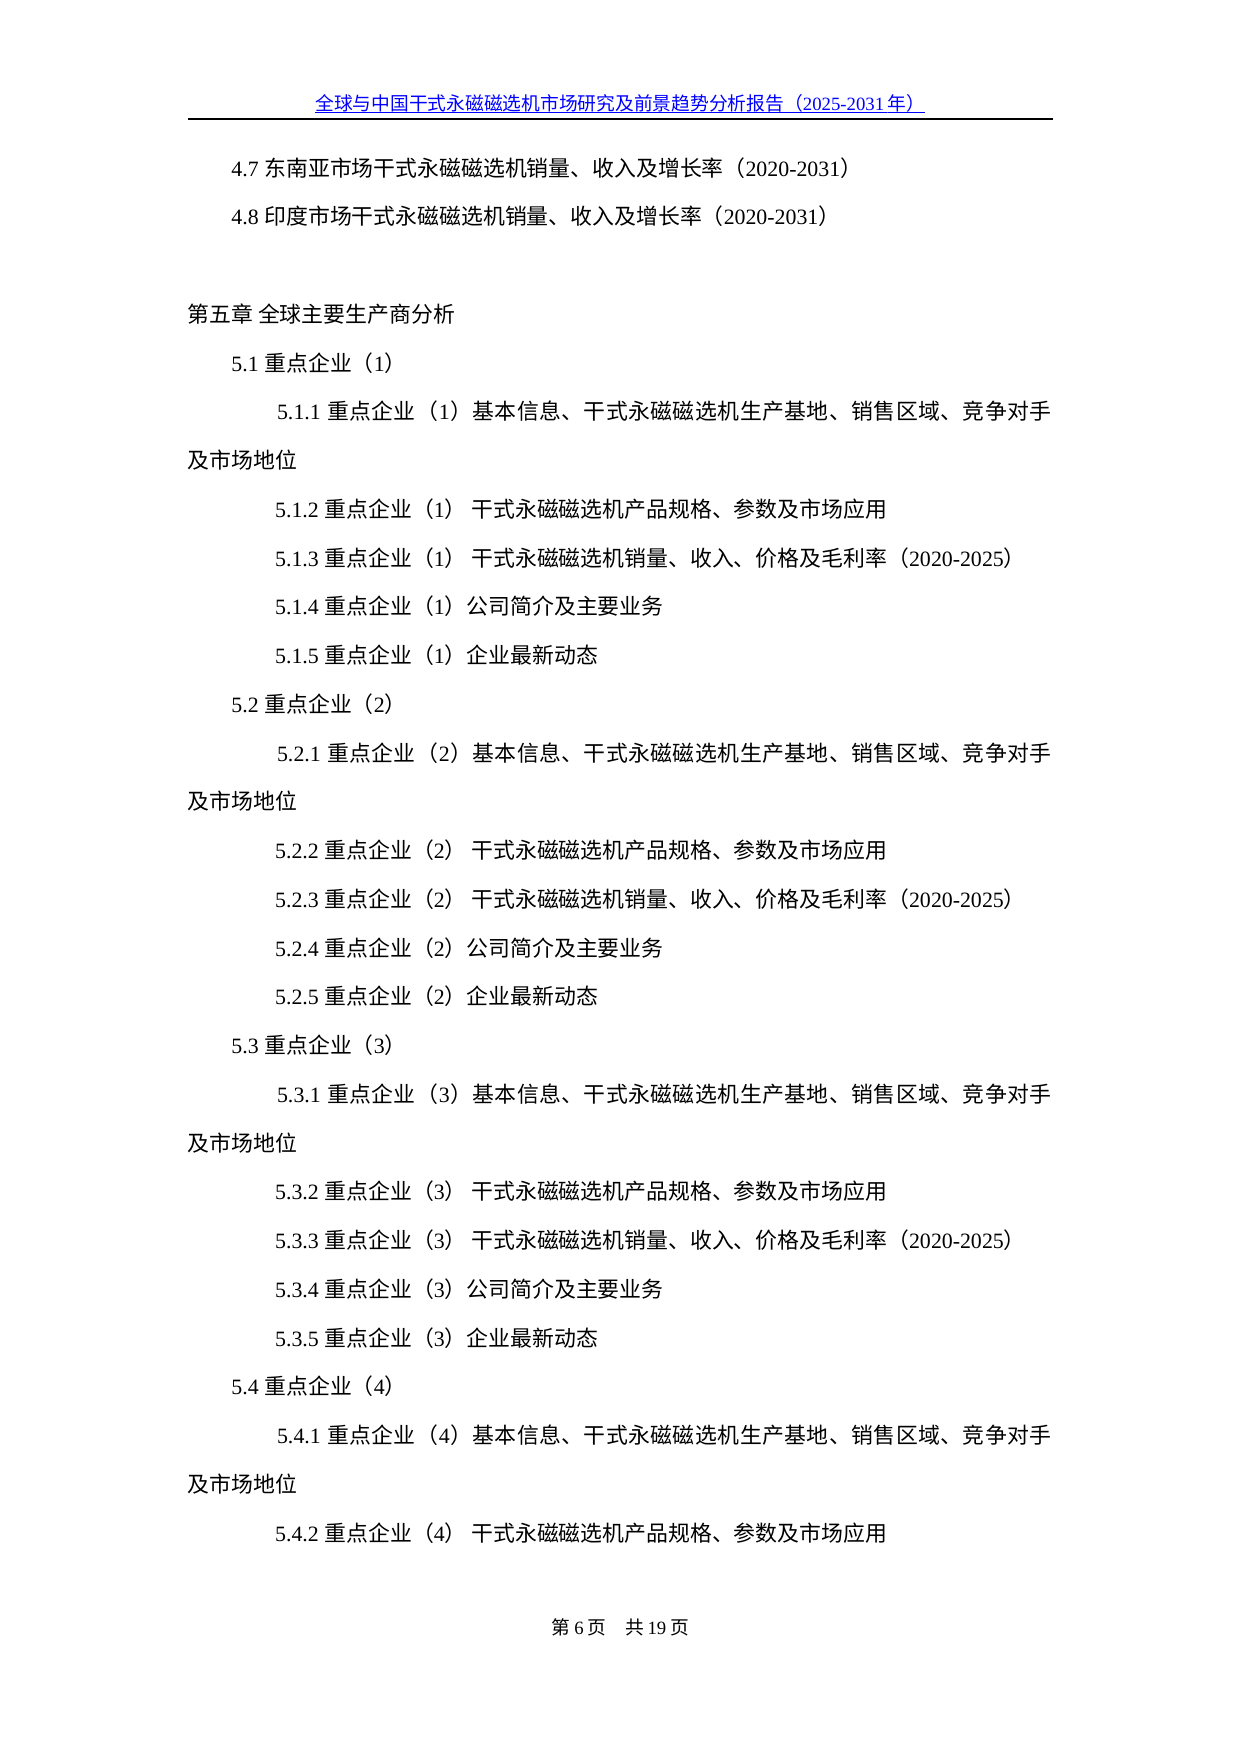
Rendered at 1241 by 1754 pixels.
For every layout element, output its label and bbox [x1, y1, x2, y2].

text [187, 150, 1053, 1548]
